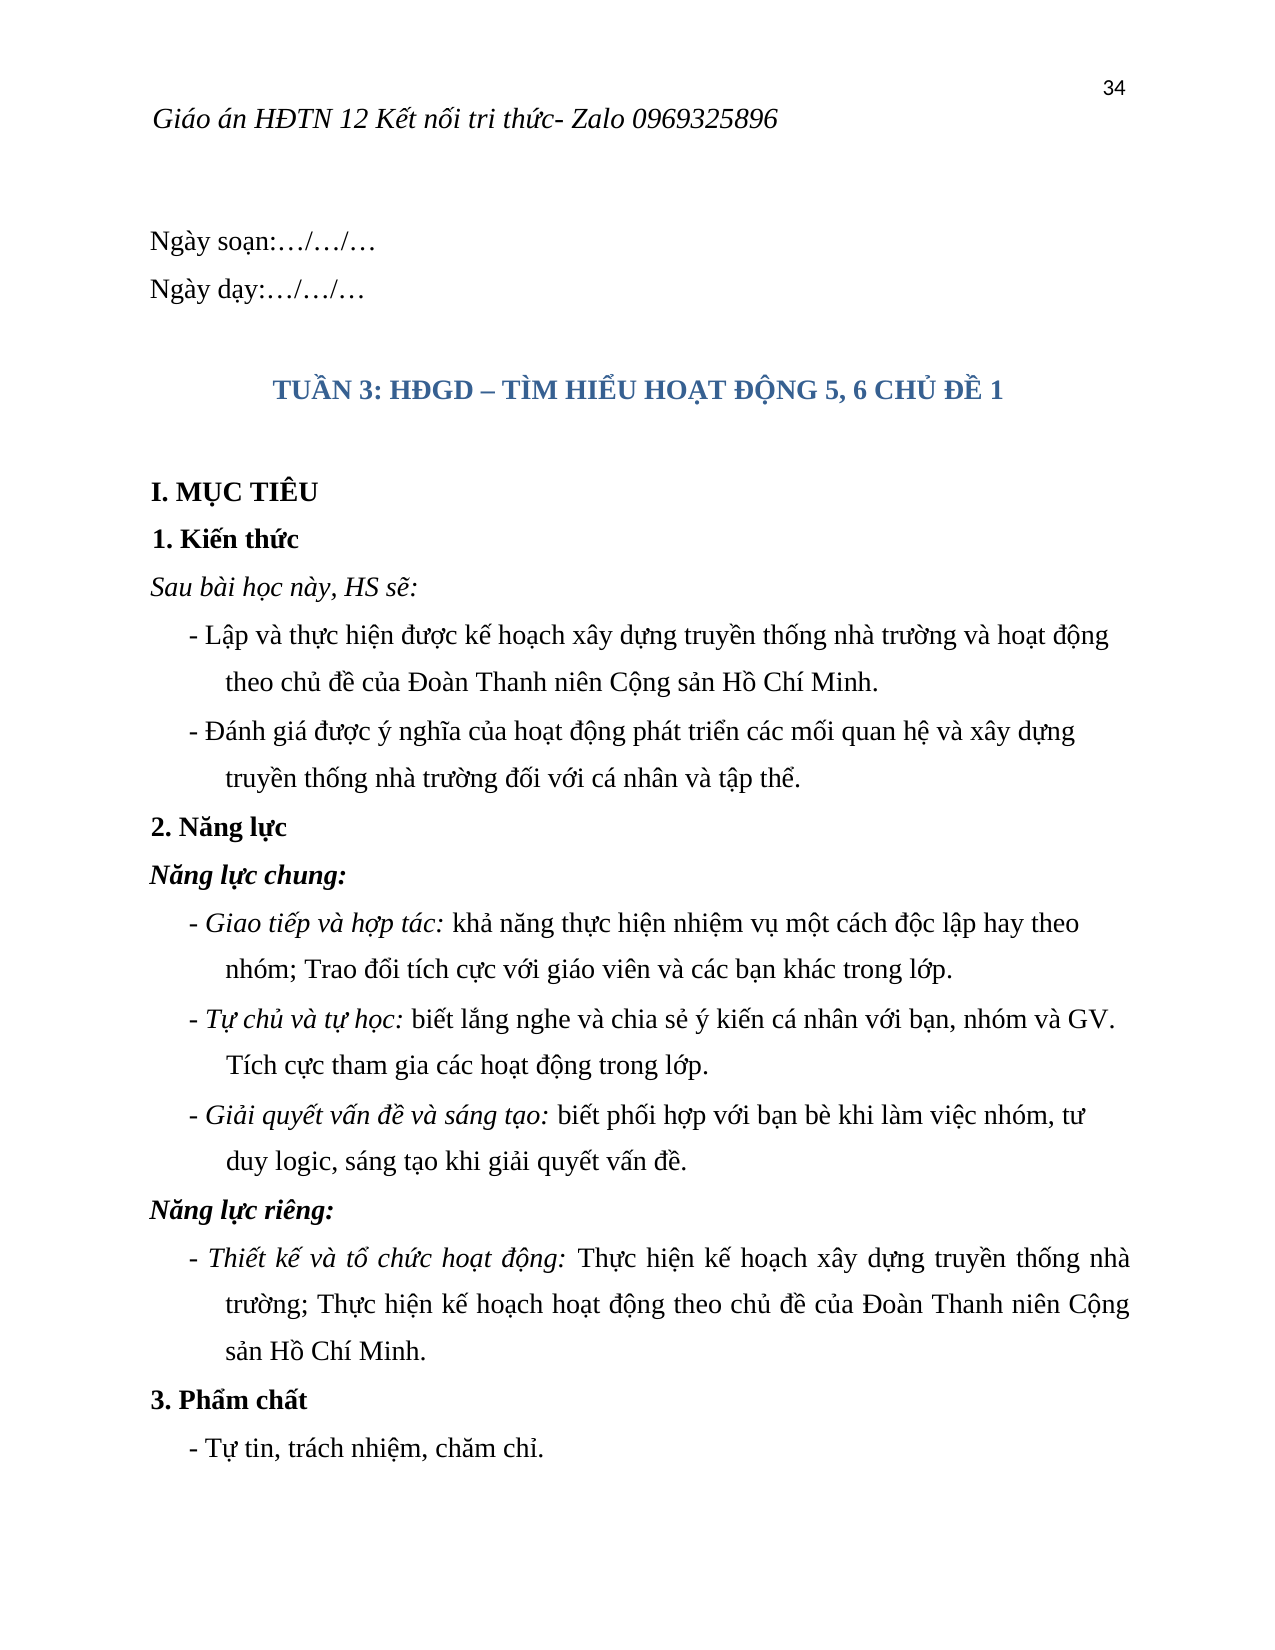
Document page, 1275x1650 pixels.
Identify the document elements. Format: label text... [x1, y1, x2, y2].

text 1. Kiến thức [152, 522, 1172, 555]
text Năng lực chung: [149, 858, 1172, 891]
text Giáo án HĐTN 12 Kết nối tri thức- Zalo 0969325896 [152, 101, 1172, 134]
text - Giải quyết vấn đề và sáng tạo: biết phối hợp với bạn bè khi làm việc nhóm, tư duy logic, sáng tạo khi giải quyết vấn đề. [188, 1098, 1131, 1176]
text TUẦN 3: HĐGD – TÌM HIỂU HOẠT ĐỘNG 5, 6 CHỦ ĐỀ 1 [272, 373, 1172, 406]
text 34 [131, 73, 1125, 101]
text - Giao tiếp và hợp tác: khả năng thực hiện nhiệm vụ một cách độc lập hay theo nhóm; Trao đổi tích cực với giáo viên và các bạn khác trong lớp. [189, 906, 1131, 985]
text 3. Phẩm chất [150, 1383, 1172, 1416]
text 2. Năng lực [151, 810, 1172, 843]
text I. MỤC TIÊU [151, 474, 1172, 507]
text - Tự chủ và tự học: biết lắng nghe và chia sẻ ý kiến cá nhân với bạn, nhóm và GV. Tích cực tham gia các hoạt động trong lớp. [188, 1002, 1132, 1081]
text - Tự tin, trách nhiệm, chăm chỉ. [188, 1431, 1172, 1464]
text - Lập và thực hiện được kế hoạch xây dựng truyền thống nhà trường và hoạt động theo chủ đề của Đoàn Thanh niên Cộng sản Hồ Chí Minh. [188, 618, 1131, 697]
text - Thiết kế và tổ chức hoạt động: Thực hiện kế hoạch xây dựng truyền thống nhà trường; Thực hiện kế hoạch hoạt động theo chủ đề của Đoàn Thanh niên Cộng sản Hồ Chí Minh. [188, 1241, 1131, 1366]
text Ngày dạy:…/…/… [149, 272, 1172, 304]
text Sau bài học này, HS sẽ: [150, 570, 1172, 603]
text - Đánh giá được ý nghĩa của hoạt động phát triển các mối quan hệ và xây dựng truyền thống nhà trường đối với cá nhân và tập thể. [188, 714, 1131, 793]
text Năng lực riêng: [149, 1193, 1172, 1226]
text Ngày soạn:…/…/… [149, 224, 1172, 256]
